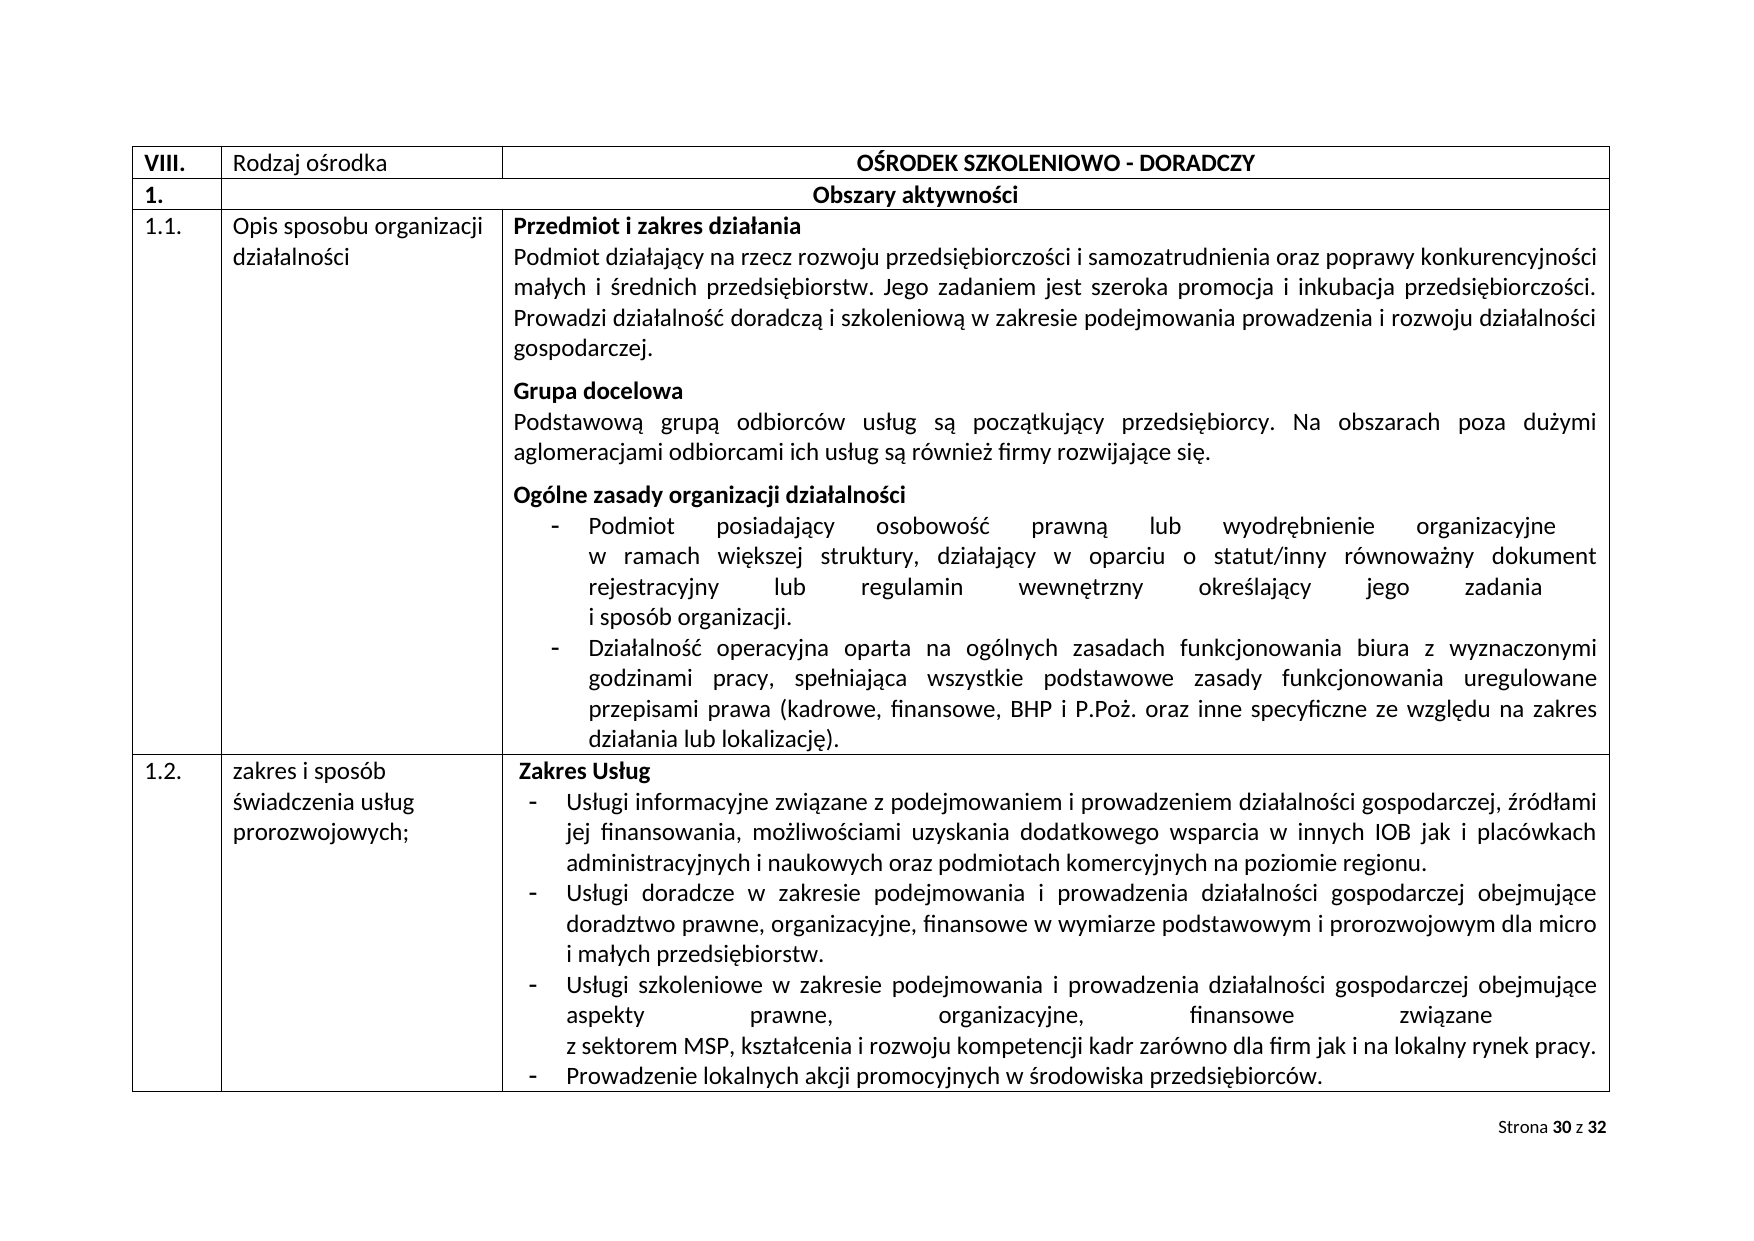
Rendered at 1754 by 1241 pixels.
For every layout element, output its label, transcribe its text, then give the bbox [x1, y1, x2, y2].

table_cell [222, 755, 502, 1091]
table_cell Obszary aktywności [222, 179, 1609, 209]
table_cell 1. [133, 179, 221, 209]
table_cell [503, 755, 1609, 1091]
table_cell Przedmiot i zakres działania Podmiot działający na rzecz rozwoju przedsiębiorczości i samozatrudnienia oraz poprawy konkurencyjności małych i średnich przedsiębiorstw. Jego zadaniem jest szeroka promocja i inkubacja przedsiębiorczości. Prowadzi działalność doradczą i szkoleniową w zakresie podejmowania prowadzenia i rozwoju działalności gospodarczej. Grupa docelowa Podstawową grupą odbiorców usług są początkujący przedsiębiorcy. Na obszarach poza dużymi aglomeracjami odbiorcami ich usług są również firmy rozwijające się. Ogólne zasady organizacji działalności Podmiot posiadający osobowość prawną lub wyodrębnienie organizacyjne w ramach większej struktury, działający w oparciu o statut/inny równoważny dokument rejestracyjny lub regulamin wewnętrzny określający jego zadania i sposób organizacji. Działalność operacyjna oparta na ogólnych zasadach funkcjonowania biura z wyznaczonymi godzinami pracy, spełniająca wszystkie podstawowe zasady funkcjonowania uregulowane przepisami prawa (kadrowe, finansowe, BHP i P.Poż. oraz inne specyficzne ze względu na zakres działania lub lokalizację). [503, 210, 1609, 754]
table_header VIII. [133, 147, 221, 178]
table_cell 1.1. [133, 210, 221, 754]
table_cell Opis sposobu organizacji działalności [222, 210, 502, 754]
table_header Rodzaj ośrodka [222, 147, 502, 178]
table_cell 1.2. [133, 755, 221, 1091]
table_header OŚRODEK SZKOLENIOWO - DORADCZY [503, 147, 1609, 178]
